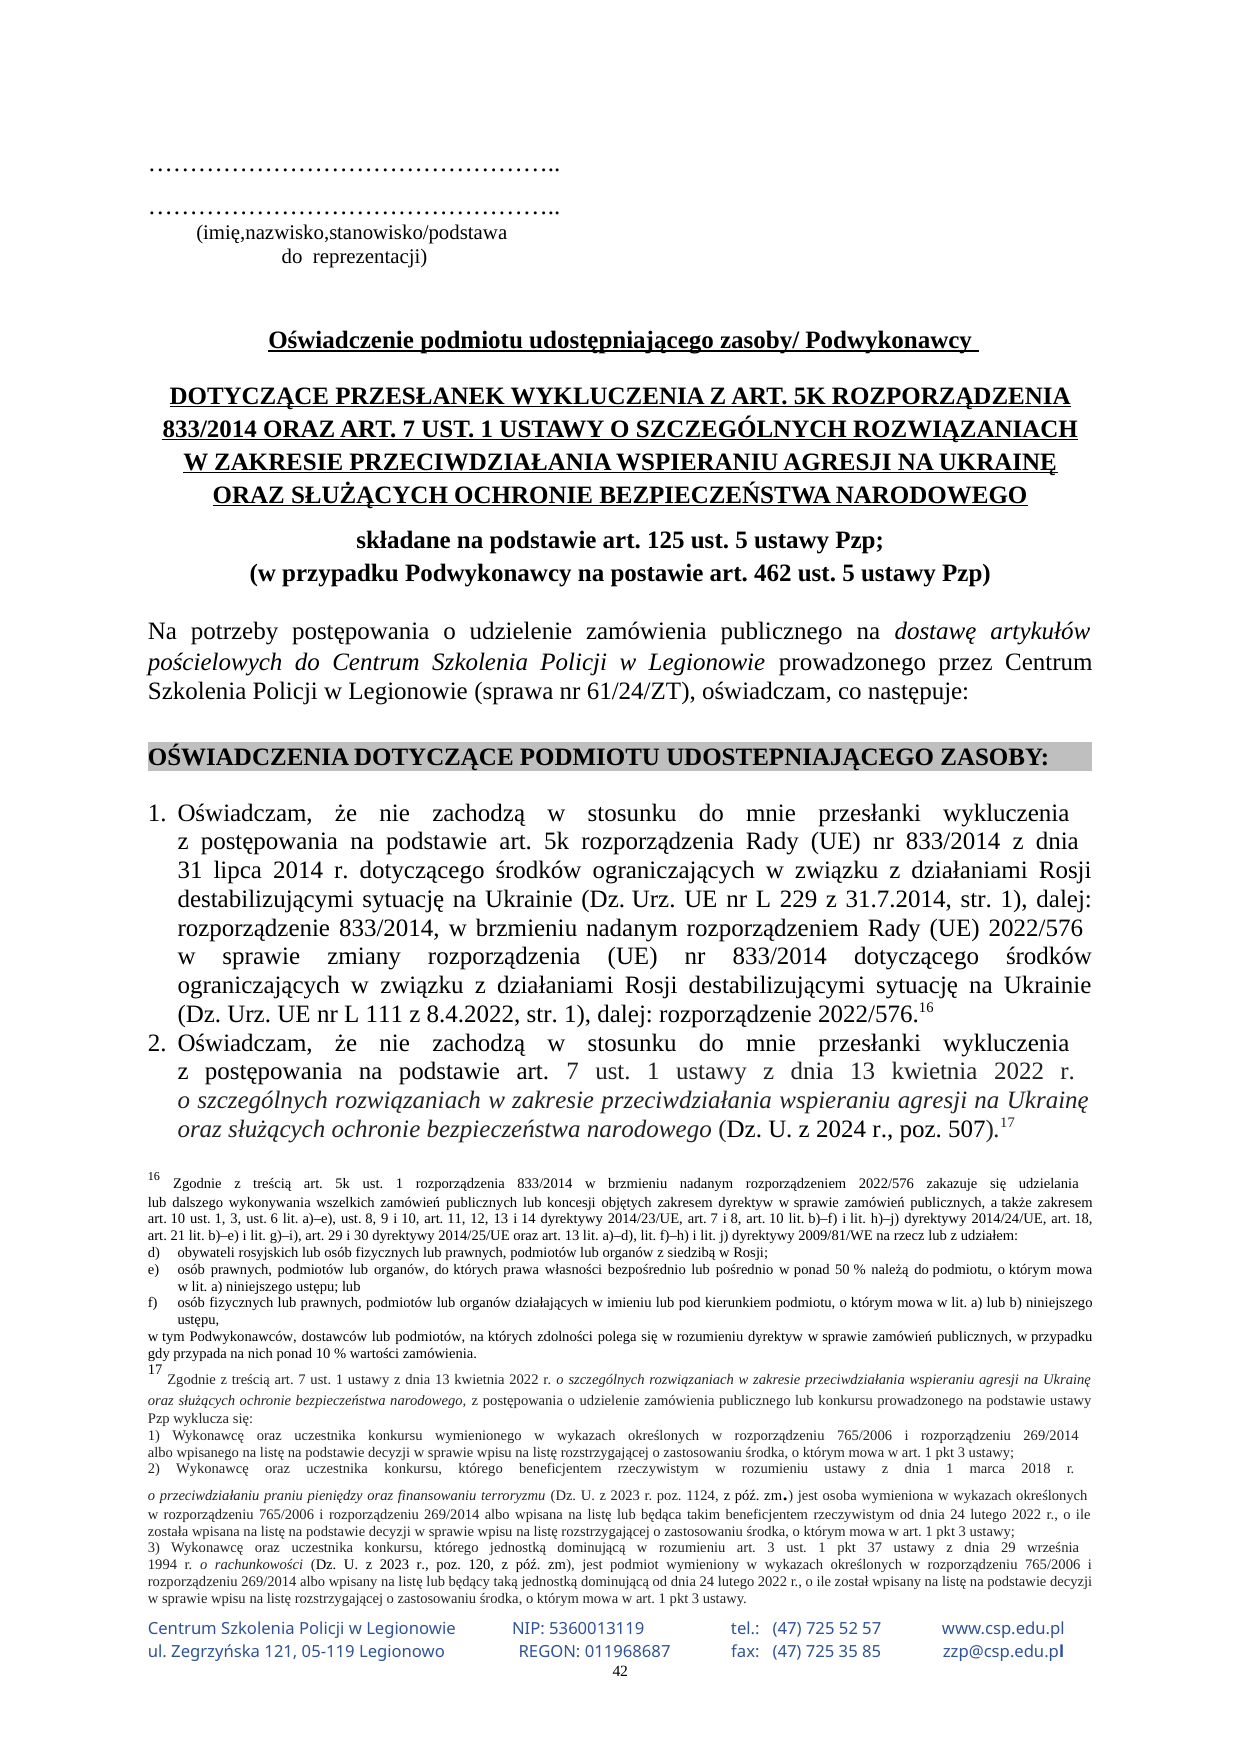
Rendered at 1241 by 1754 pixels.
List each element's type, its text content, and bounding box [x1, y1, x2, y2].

text (imię,nazwisko,stanowisko/podstawa do reprezentacji) [148, 219, 561, 268]
text ………………………………………….. [148, 148, 561, 176]
text OŚWIADCZENIA DOTYCZĄCE PODMIOTU UDOSTEPNIAJĄCEGO ZASOBY: [148, 742, 1092, 771]
text (w przypadku Podwykonawcy na postawie art. 462 ust. 5 ustawy Pzp) [148, 558, 1092, 587]
text Na potrzeby postępowania o udzielenie zamówienia publicznego na dostawę artykułów pościelowych do Centrum Szkolenia Policji w Legionowie prowadzonego przez Centrum Szkolenia Policji w Legionowie (sprawa nr 61/24/ZT), oświadczam, co następuje: [148, 616, 1092, 704]
text Oświadczenie podmiotu udostępniającego zasoby/ Podwykonawcy [148, 325, 1092, 354]
text składane na podstawie art. 125 ust. 5 ustawy Pzp; [148, 525, 1092, 554]
list Oświadczam, że nie zachodzą w stosunku do mnie przesłanki wykluczenia z postępowania na podstawie art. 7 ust. 1 ustawy z dnia 13 kwietnia 2022 r. o szczególnych rozwiązaniach w zakresie przeciwdziałania wspieraniu agresji na Ukrainę oraz służących ochronie bezpieczeństwa narodowego (Dz. U. z 2024 r., poz. 507). [148, 1028, 1092, 1143]
text ………………………………………….. [148, 191, 561, 219]
list Oświadczam, że nie zachodzą w stosunku do mnie przesłanki wykluczenia z postępowania na podstawie art. 5k rozporządzenia Rady (UE) nr 833/2014 z dnia 31 lipca 2014 r. dotyczącego środków ograniczających w związku z działaniami Rosji destabilizującymi sytuację na Ukrainie (Dz. Urz. UE nr L 229 z 31.7.2014, str. 1), dalej: rozporządzenie 833/2014, w brzmieniu nadanym rozporządzeniem Rady (UE) 2022/576 w sprawie zmiany rozporządzenia (UE) nr 833/2014 dotyczącego środków ograniczających w związku z działaniami Rosji destabilizującymi sytuację na Ukrainie (Dz. Urz. UE nr L 111 z 8.4.2022, str. 1), dalej: rozporządzenie 2022/576. [148, 798, 1092, 1028]
text DOTYCZĄCE PRZESŁANEK WYKLUCZENIA Z ART. 5K ROZPORZĄDZENIA 833/2014 ORAZ ART. 7 UST. 1 USTAWY o szczególnych rozwiązaniach w zakresie przeciwdziałania wspieraniu agresji na Ukrainę oraz służących ochronie bezpieczeństwa narodowego [148, 381, 1092, 509]
